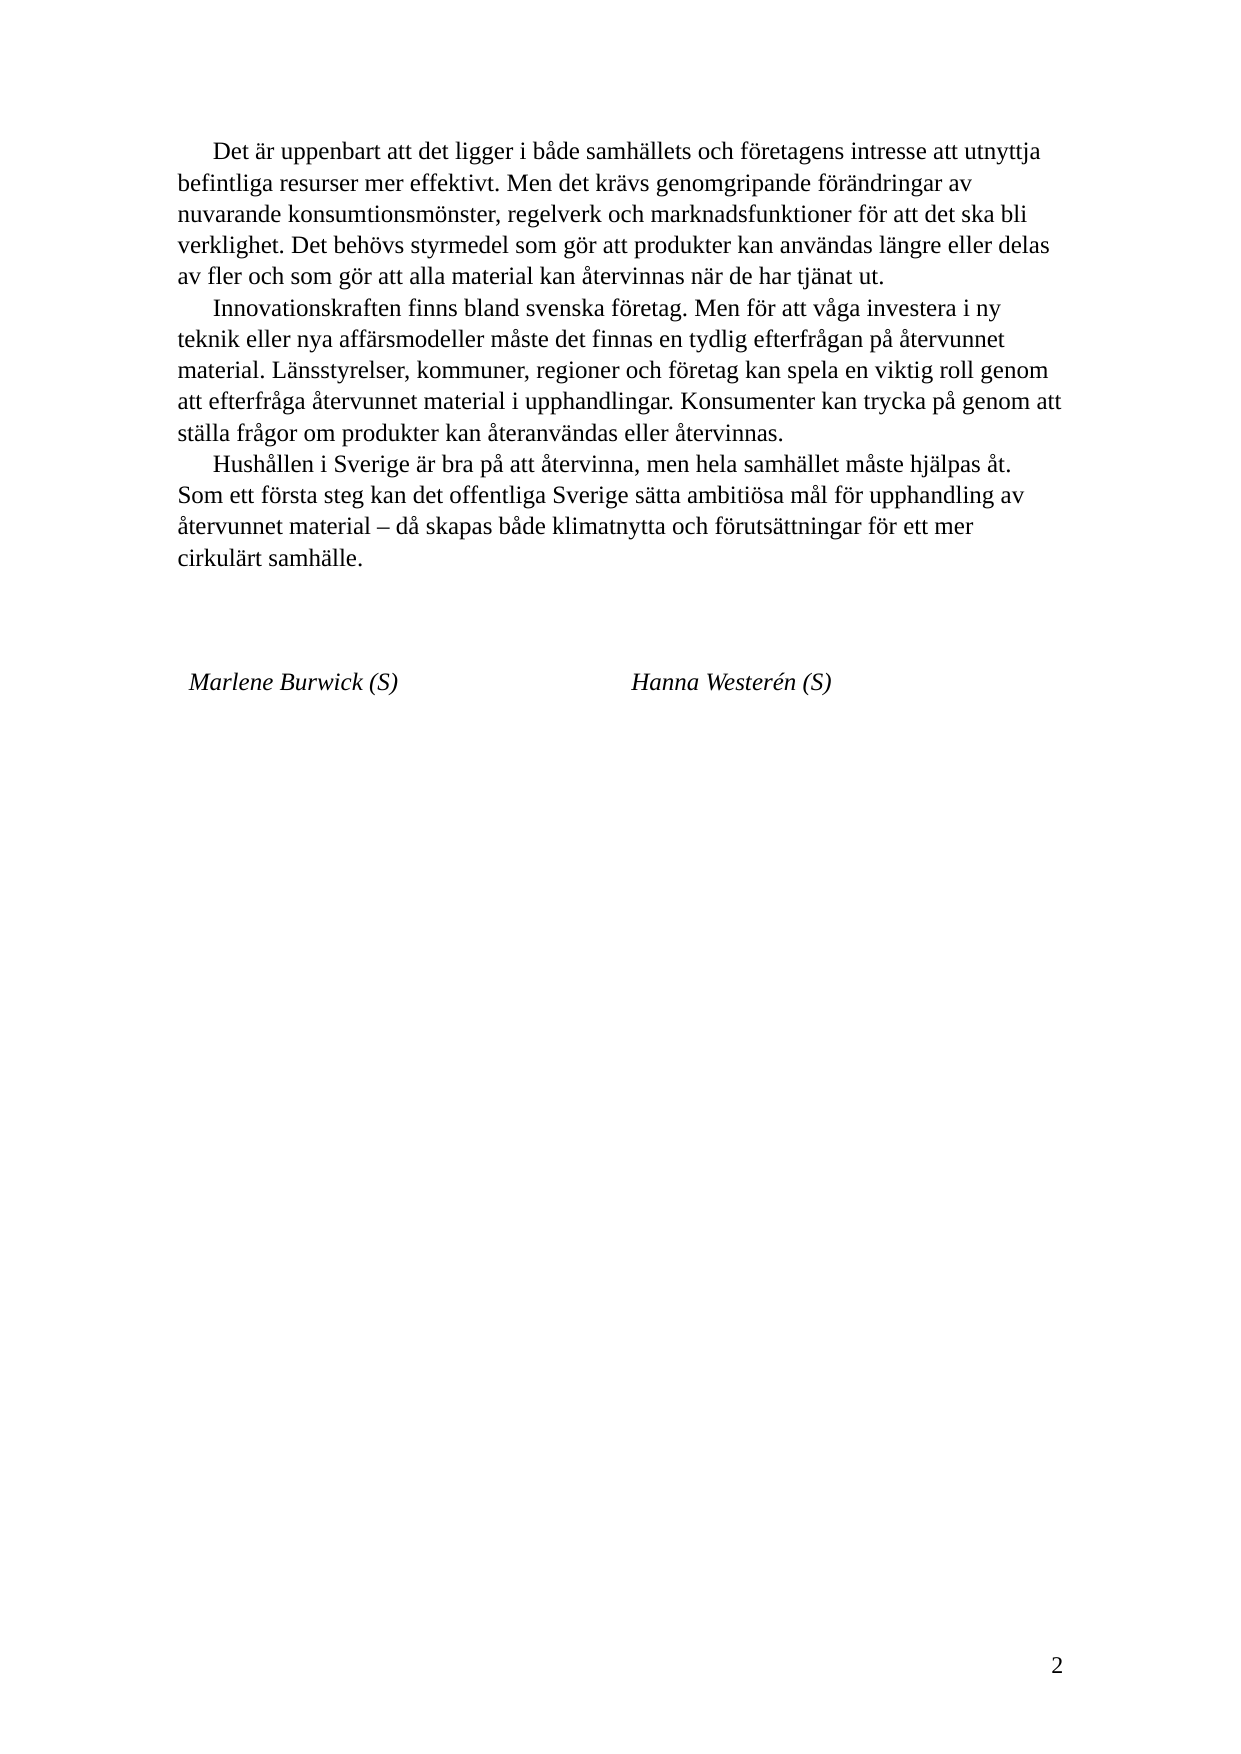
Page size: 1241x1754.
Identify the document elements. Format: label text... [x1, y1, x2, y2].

table_header Marlene Burwick (S) [177, 634, 620, 703]
text Innovationskraften finns bland svenska företag. Men för att våga investera i ny teknik eller nya affärsmodeller måste det finnas en tydlig efterfrågan på återvunnet material. Länsstyrelser, kommuner, regioner och företag kan spela en viktig roll genom att efterfråga återvunnet material i upphandlingar. Konsumenter kan trycka på genom att ställa frågor om produkter kan återanvändas eller återvinnas. [177, 290, 1063, 446]
table_header Hanna Westerén (S) [620, 634, 1063, 703]
text Det är uppenbart att det ligger i både samhällets och företagens intresse att utnyttja befintliga resurser mer effektivt. Men det krävs genomgripande förändringar av nuvarande konsumtionsmönster, regelverk och marknadsfunktioner för att det ska bli verklighet. Det behövs styrmedel som gör att produkter kan användas längre eller delas av fler och som gör att alla material kan återvinnas när de har tjänat ut. [177, 134, 1063, 290]
text Hushållen i Sverige är bra på att återvinna, men hela samhället måste hjälpas åt. Som ett första steg kan det offentliga Sverige sätta ambitiösa mål för upphandling av återvunnet material – då skapas både klimatnytta och förutsättningar för ett mer cirkulärt samhälle. [177, 446, 1063, 571]
